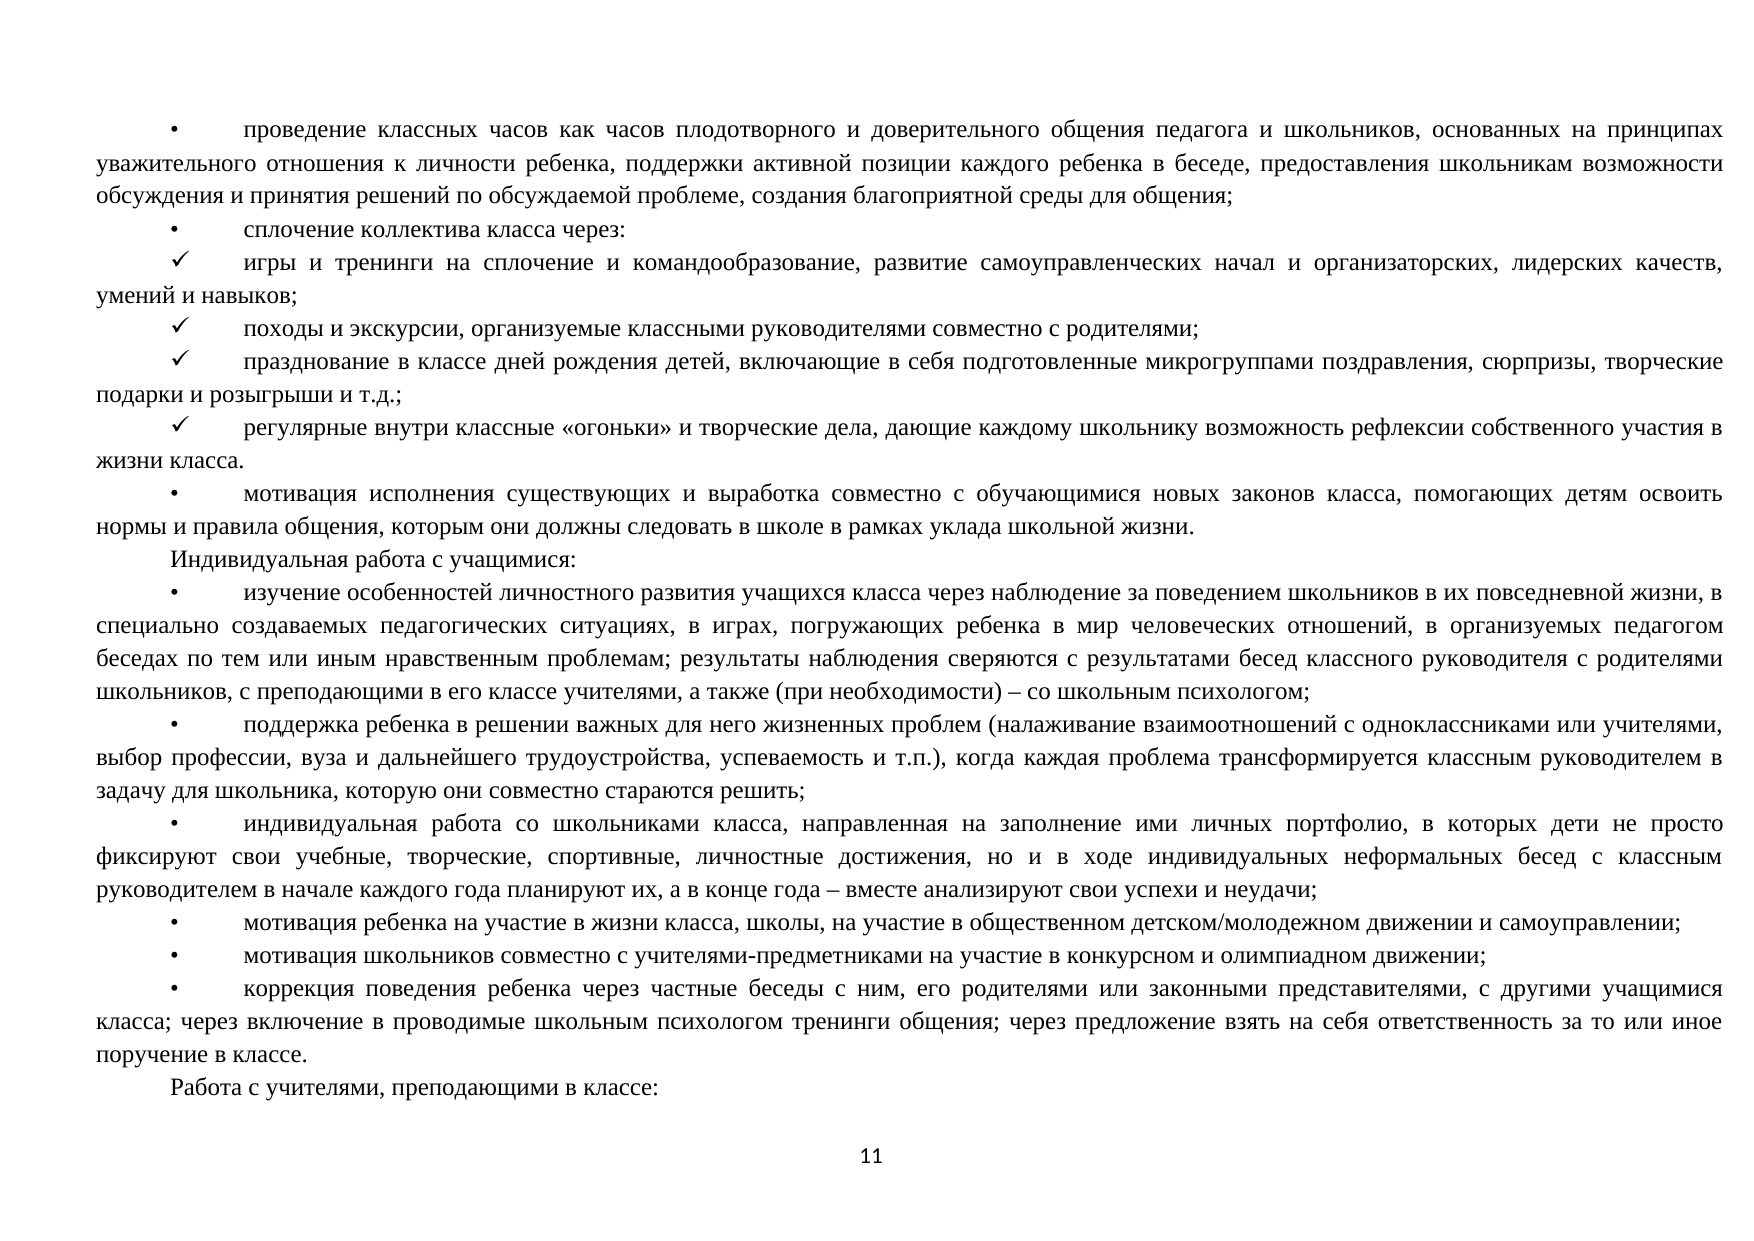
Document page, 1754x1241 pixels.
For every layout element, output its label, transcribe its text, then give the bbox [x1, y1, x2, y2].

list регулярные внутри классные «огоньки» и творческие дела, дающие каждому школьнику возможность рефлексии собственного участия в жизни класса. [96, 412, 1725, 473]
list походы и экскурсии, организуемые классными руководителями совместно с родителями; [96, 313, 1725, 341]
text • мотивация школьников совместно с учителями-предметниками на участие в конкурсном и олимпиадном движении; [96, 940, 1725, 969]
text • мотивация ребенка на участие в жизни класса, школы, на участие в общественном детском/молодежном движении и самоуправлении; [96, 907, 1725, 936]
text • поддержка ребенка в решении важных для него жизненных проблем (налаживание взаимоотношений с одноклассниками или учителями, выбор профессии, вуза и дальнейшего трудоустройства, успеваемость и т.п.), когда каждая проблема трансформируется классным руководителем в задачу для школьника, которую они совместно стараются решить; [96, 709, 1725, 804]
text • изучение особенностей личностного развития учащихся класса через наблюдение за поведением школьников в их повседневной жизни, в специально создаваемых педагогических ситуациях, в играх, погружающих ребенка в мир человеческих отношений, в организуемых педагогом беседах по тем или иным нравственным проблемам; результаты наблюдения сверяются с результатами бесед классного руководителя с родителями школьников, с преподающими в его классе учителями, а также (при необходимости) – со школьным психологом; [96, 577, 1725, 705]
text • индивидуальная работа со школьниками класса, направленная на заполнение ими личных портфолио, в которых дети не просто фиксируют свои учебные, творческие, спортивные, личностные достижения, но и в ходе индивидуальных неформальных бесед с классным руководителем в начале каждого года планируют их, а в конце года – вместе анализируют свои успехи и неудачи; [96, 808, 1725, 903]
list игры и тренинги на сплочение и командообразование, развитие самоуправленческих начал и организаторских, лидерских качеств, умений и навыков; [96, 247, 1725, 308]
text Индивидуальная работа с учащимися: [96, 544, 1725, 573]
text • коррекция поведения ребенка через частные беседы с ним, его родителями или законными представителями, с другими учащимися класса; через включение в проводимые школьным психологом тренинги общения; через предложение взять на себя ответственность за то или иное поручение в классе. [96, 973, 1725, 1068]
text • мотивация исполнения существующих и выработка совместно с обучающимися новых законов класса, помогающих детям освоить нормы и правила общения, которым они должны следовать в школе в рамках уклада школьной жизни. [96, 478, 1725, 539]
text • сплочение коллектива класса через: [96, 214, 1725, 242]
text • проведение классных часов как часов плодотворного и доверительного общения педагога и школьников, основанных на принципах уважительного отношения к личности ребенка, поддержки активной позиции каждого ребенка в беседе, предоставления школьникам возможности обсуждения и принятия решений по обсуждаемой проблеме, создания благоприятной среды для общения; [96, 114, 1725, 209]
text Работа с учителями, преподающими в классе: [96, 1072, 1725, 1101]
list празднование в классе дней рождения детей, включающие в себя подготовленные микрогруппами поздравления, сюрпризы, творческие подарки и розыгрыши и т.д.; [96, 346, 1725, 407]
